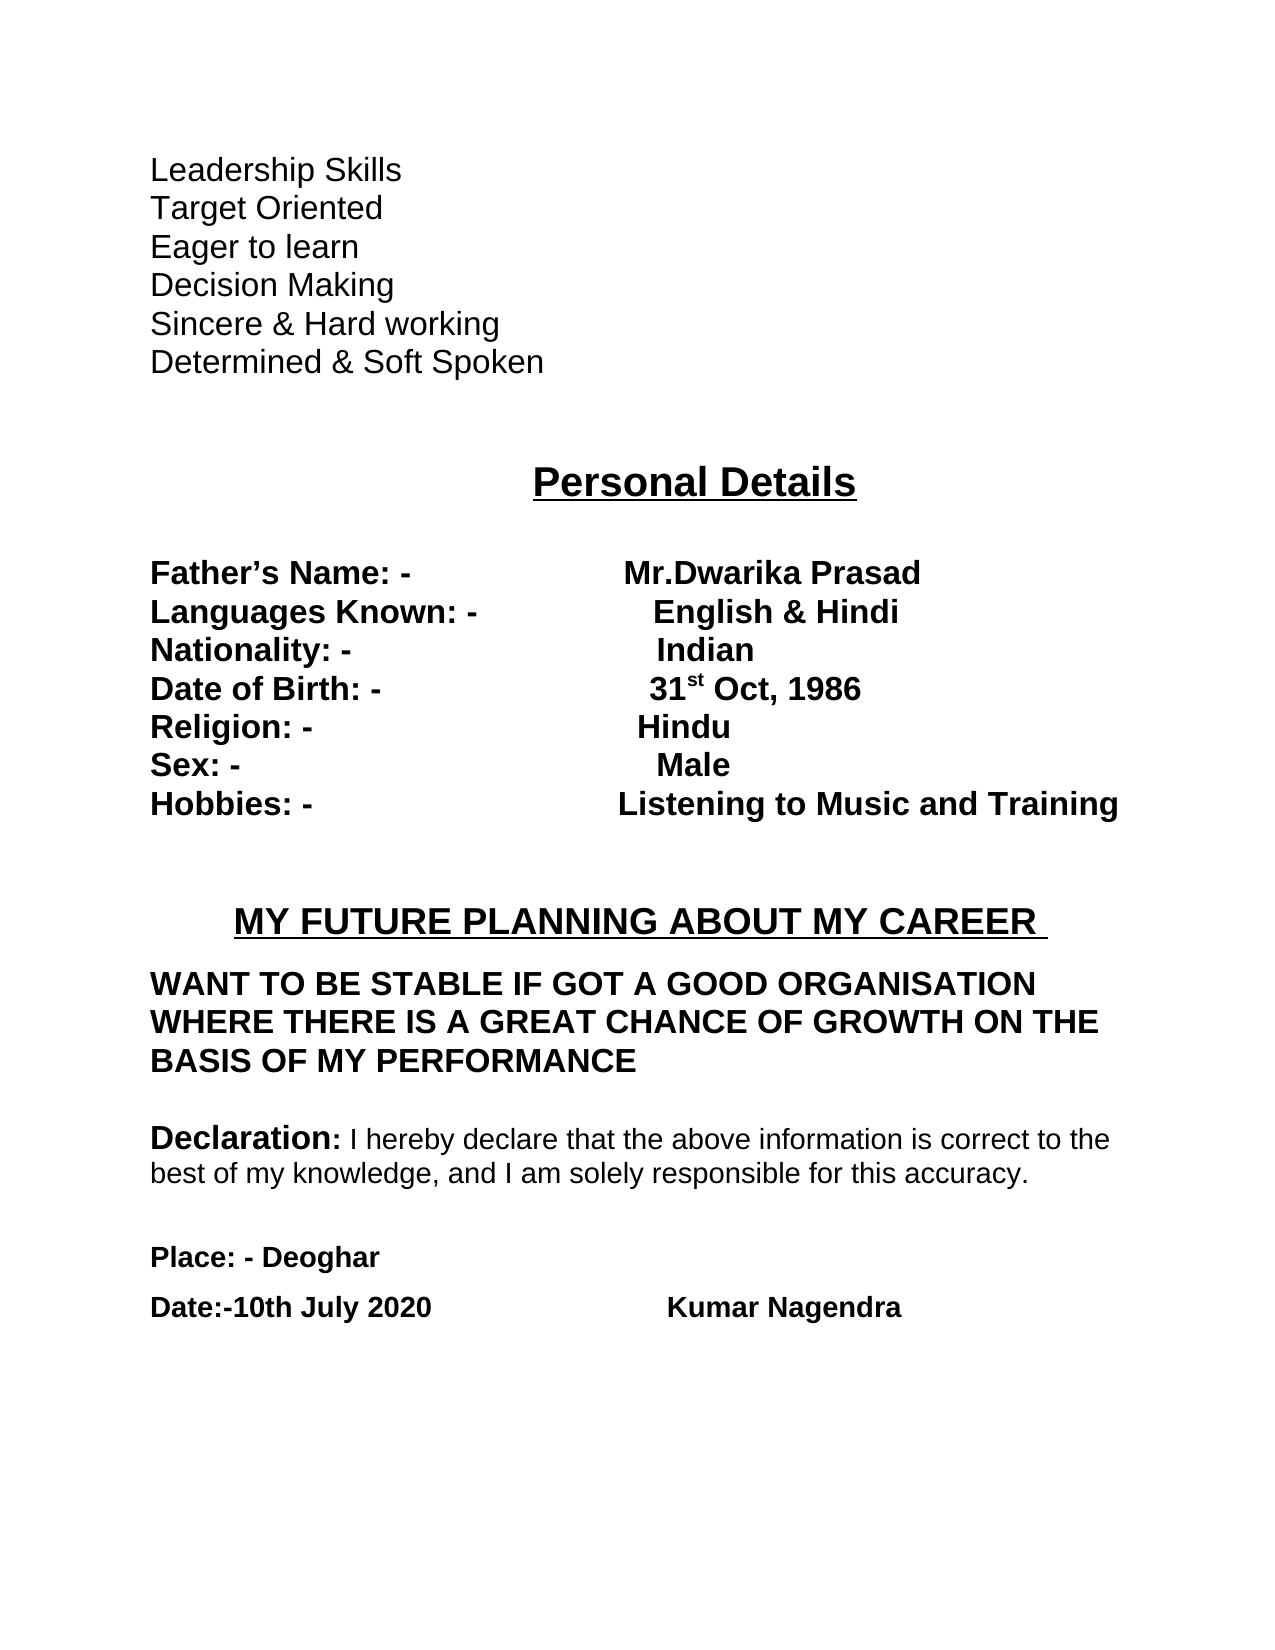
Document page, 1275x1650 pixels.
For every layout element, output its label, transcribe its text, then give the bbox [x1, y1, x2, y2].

text Date:-10th July 2020 Kumar Nagendra [150, 1290, 1125, 1324]
text Declaration: I hereby declare that the above information is correct to the best of my knowledge, and I am solely responsible for this accuracy. [150, 1118, 1125, 1190]
text Father’s Name: - Mr.Dwarika Prasad [150, 553, 1125, 592]
text Eager to learn [150, 227, 1125, 265]
text Place: - Deoghar [150, 1240, 1125, 1273]
text Hobbies: - Listening to Music and Training [150, 784, 1125, 822]
text Sincere & Hard working [150, 304, 1125, 342]
text Date of Birth: - 31st Oct, 1986 [150, 669, 1125, 707]
text Nationality: - Indian [150, 630, 1125, 669]
text Personal Details [150, 457, 1125, 505]
text Religion: - Hindu [150, 707, 1125, 746]
text WANT TO BE STABLE IF GOT A GOOD ORGANISATION WHERE THERE IS A GREAT CHANCE OF GROWTH ON THE BASIS OF MY PERFORMANCE [150, 964, 1125, 1079]
text Leadership Skills Target Oriented [150, 150, 1125, 227]
text Determined & Soft Spoken [150, 342, 1125, 381]
text MY FUTURE PLANNING ABOUT MY CAREER [150, 899, 1125, 942]
text Languages Known: - English & Hindi [150, 592, 1125, 630]
text Sex: - Male [150, 746, 1125, 784]
text Decision Making [150, 265, 1125, 304]
